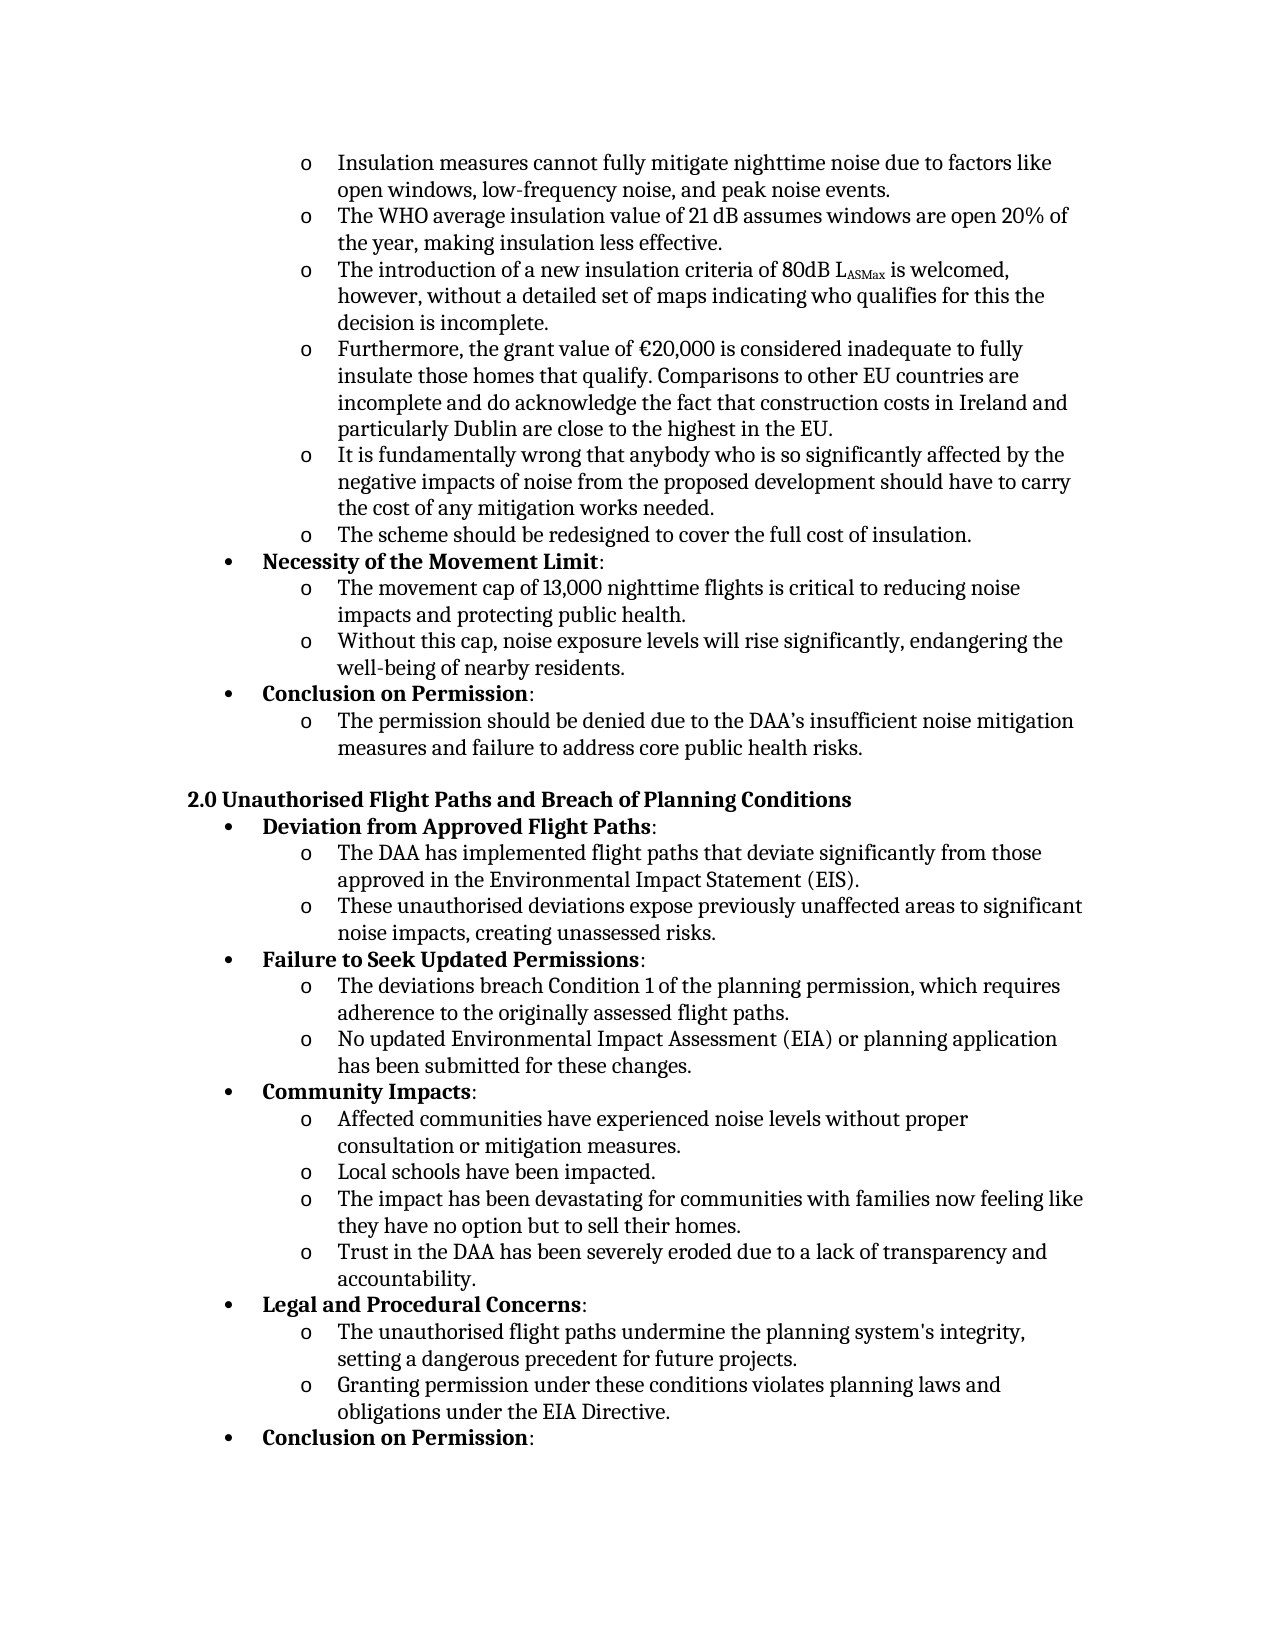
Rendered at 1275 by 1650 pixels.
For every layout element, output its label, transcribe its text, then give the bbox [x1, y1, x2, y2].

list No updated Environmental Impact Assessment (EIA) or planning application has been submitted for these changes. [300, 1026, 1087, 1079]
list The permission should be denied due to the DAA’s insufficient noise mitigation measures and failure to address core public health risks. [300, 708, 1087, 761]
list Failure to Seek Updated Permissions: [225, 946, 1087, 973]
list The WHO average insulation value of 21 dB assumes windows are open 20% of the year, making insulation less effective. [300, 203, 1087, 256]
list Deviation from Approved Flight Paths: [225, 813, 1087, 840]
list Insulation measures cannot fully mitigate nighttime noise due to factors like open windows, low-frequency noise, and peak noise events. [300, 150, 1087, 203]
list These unauthorised deviations expose previously unaffected areas to significant noise impacts, creating unassessed risks. [300, 893, 1087, 946]
list The impact has been devastating for communities with families now feeling like they have no option but to sell their homes. [300, 1186, 1087, 1239]
list Trust in the DAA has been severely eroded due to a lack of transparency and accountability. [300, 1239, 1087, 1292]
list The scheme should be redesigned to cover the full cost of insulation. [300, 522, 1087, 548]
list Necessity of the Movement Limit: [225, 548, 1087, 575]
list Granting permission under these conditions violates planning laws and obligations under the EIA Directive. [300, 1372, 1087, 1425]
list The DAA has implemented flight paths that deviate significantly from those approved in the Environmental Impact Statement (EIS). [300, 840, 1087, 893]
list The deviations breach Condition 1 of the planning permission, which requires adherence to the originally assessed flight paths. [300, 973, 1087, 1026]
list Furthermore, the grant value of €20,000 is considered inadequate to fully insulate those homes that qualify. Comparisons to other EU countries are incomplete and do acknowledge the fact that construction costs in Ireland and particularly Dublin are close to the highest in the EU. [300, 336, 1087, 442]
list The movement cap of 13,000 nighttime flights is critical to reducing noise impacts and protecting public health. [300, 575, 1087, 628]
list The unauthorised flight paths undermine the planning system's integrity, setting a dangerous precedent for future projects. [300, 1318, 1087, 1372]
list Community Impacts: [225, 1079, 1087, 1106]
list Conclusion on Permission: [225, 1425, 1087, 1451]
list Without this cap, noise exposure levels will rise significantly, endangering the well-being of nearby residents. [300, 628, 1087, 681]
list Legal and Procedural Concerns: [225, 1292, 1087, 1318]
list Local schools have been impacted. [300, 1159, 1087, 1186]
list Conclusion on Permission: [225, 681, 1087, 708]
list It is fundamentally wrong that anybody who is so significantly affected by the negative impacts of noise from the proposed development should have to carry the cost of any mitigation works needed. [300, 442, 1087, 522]
list Affected communities have experienced noise levels without proper consultation or mitigation measures. [300, 1106, 1087, 1159]
text 2.0 Unauthorised Flight Paths and Breach of Planning Conditions [187, 787, 1087, 813]
list The introduction of a new insulation criteria of 80dB LASMax is welcomed, however, without a detailed set of maps indicating who qualifies for this the decision is incomplete. [300, 256, 1087, 336]
